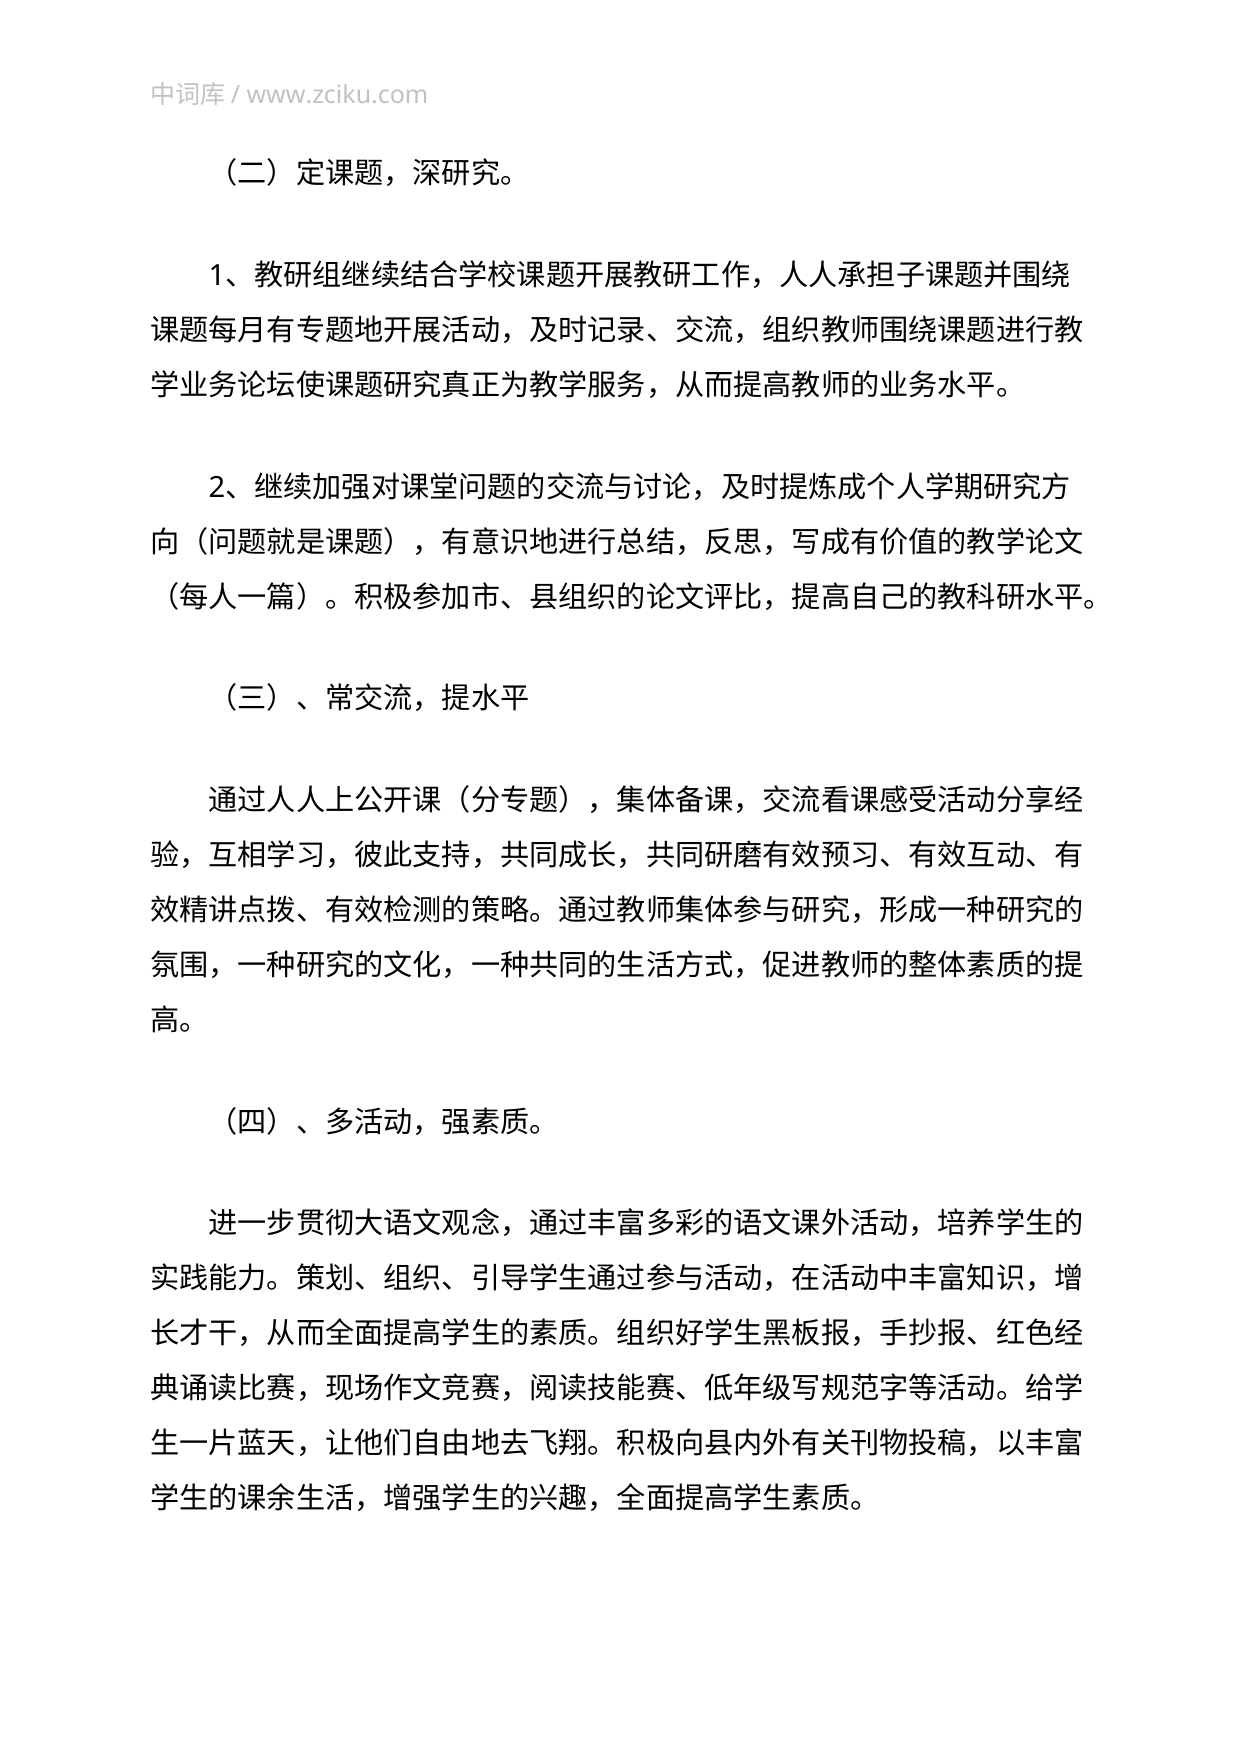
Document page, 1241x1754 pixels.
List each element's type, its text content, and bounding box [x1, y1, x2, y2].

text 1、教研组继续结合学校课题开展教研工作，人人承担子课题并围绕课题每月有专题地开展活动，及时记录、交流，组织教师围绕课题进行教学业务论坛使课题研究真正为教学服务，从而提高教师的业务水平。 [150, 252, 1090, 404]
text （二）定课题，深研究。 [150, 150, 1090, 192]
text （四）、多活动，强素质。 [150, 1098, 1090, 1141]
text （三）、常交流，提水平 [150, 675, 1090, 717]
text 通过人人上公开课（分专题），集体备课，交流看课感受活动分享经验，互相学习，彼此支持，共同成长，共同研磨有效预习、有效互动、有效精讲点拨、有效检测的策略。通过教师集体参与研究，形成一种研究的氛围，一种研究的文化，一种共同的生活方式，促进教师的整体素质的提高。 [150, 777, 1090, 1039]
text 进一步贯彻大语文观念，通过丰富多彩的语文课外活动，培养学生的实践能力。策划、组织、引导学生通过参与活动，在活动中丰富知识，增长才干，从而全面提高学生的素质。组织好学生黑板报，手抄报、红色经典诵读比赛，现场作文竞赛，阅读技能赛、低年级写规范字等活动。给学生一片蓝天，让他们自由地去飞翔。积极向县内外有关刊物投稿，以丰富学生的课余生活，增强学生的兴趣，全面提高学生素质。 [150, 1200, 1090, 1517]
text 2、继续加强对课堂问题的交流与讨论，及时提炼成个人学期研究方向（问题就是课题），有意识地进行总结，反思，写成有价值的教学论文（每人一篇）。积极参加市、县组织的论文评比，提高自己的教科研水平。 [150, 463, 1090, 616]
